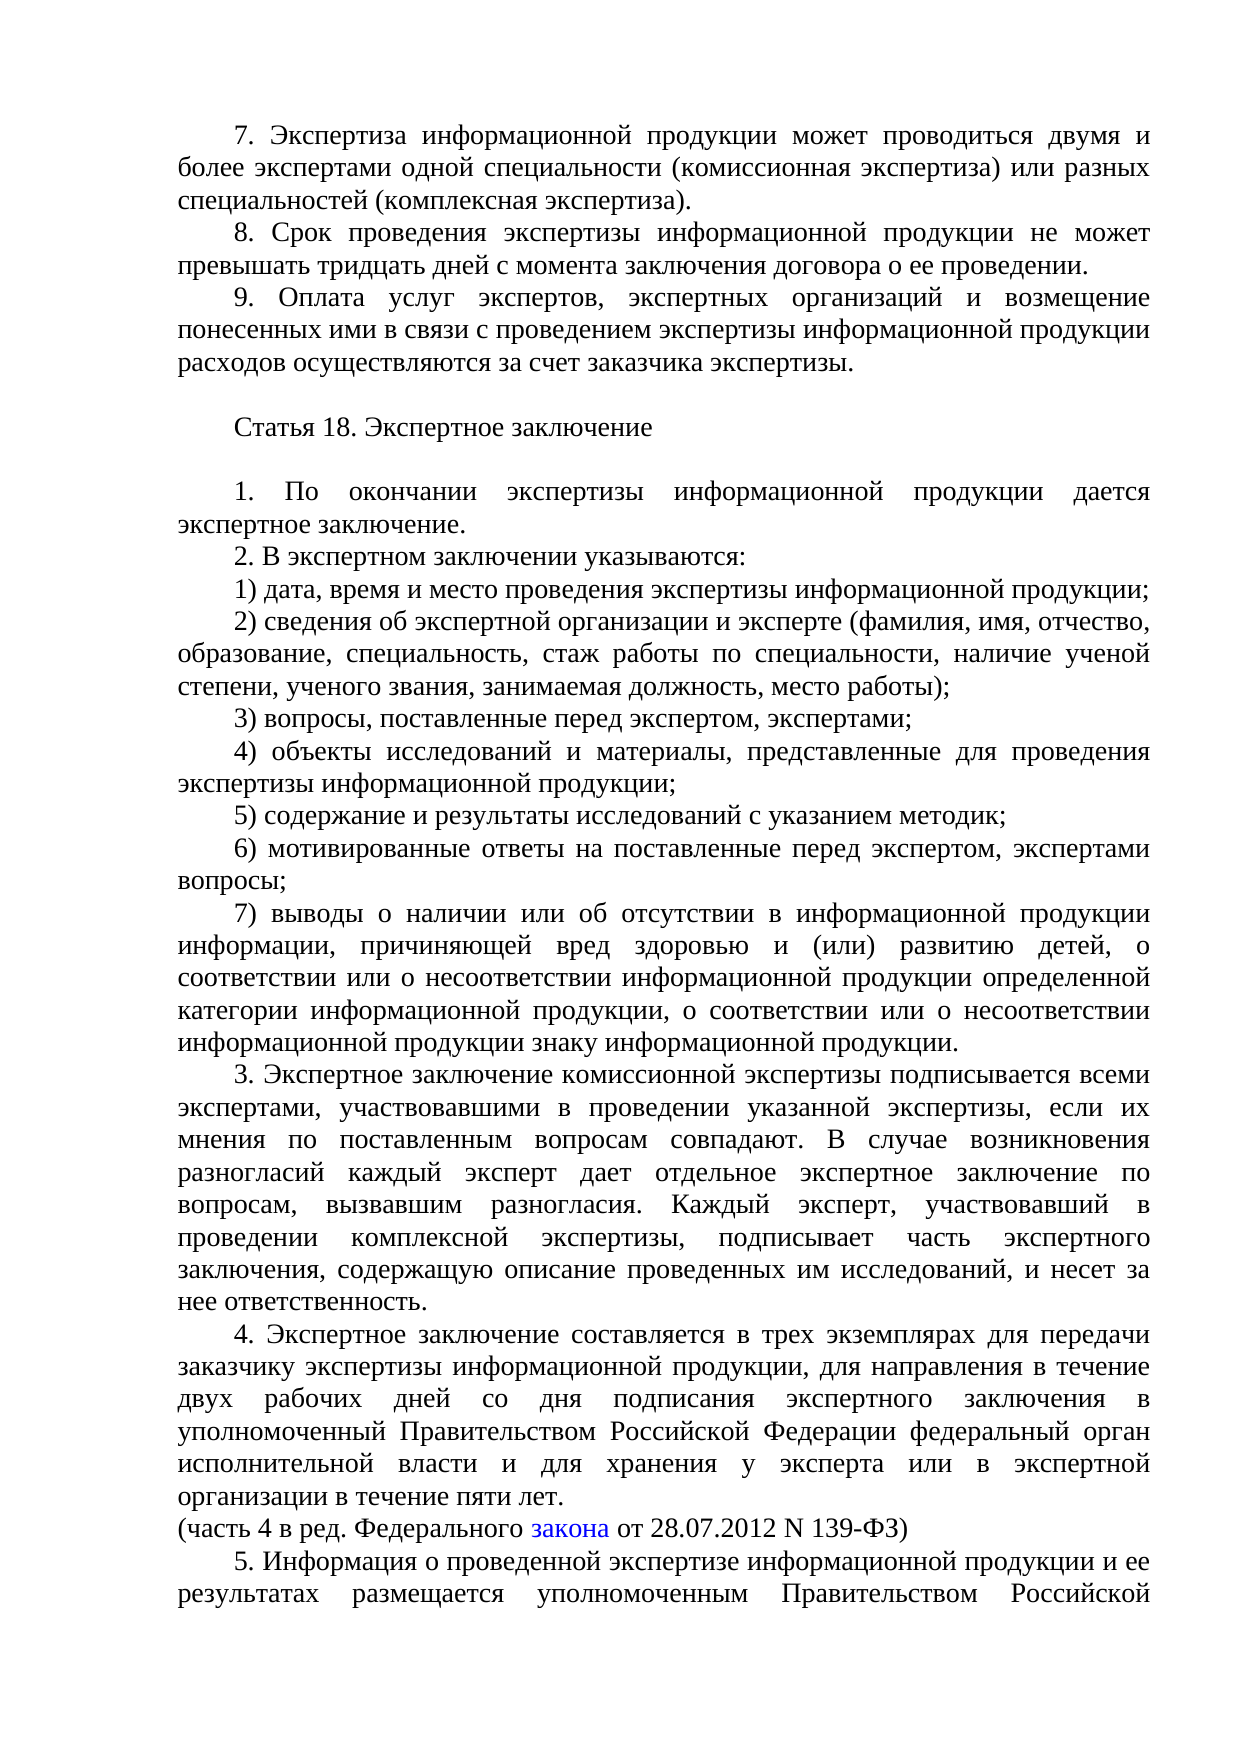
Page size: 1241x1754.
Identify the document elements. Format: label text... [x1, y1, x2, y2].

text 2. В экспертном заключении указываются: [177, 539, 1152, 572]
text 1. По окончании экспертизы информационной продукции дается экспертное заключение. [177, 474, 1152, 539]
text (часть 4 в ред. Федерального закона от 28.07.2012 N 139-ФЗ) [177, 1511, 1152, 1543]
text 2) сведения об экспертной организации и эксперте (фамилия, имя, отчество, образование, специальность, стаж работы по специальности, наличие ученой степени, ученого звания, занимаемая должность, место работы); [177, 604, 1152, 701]
text 7) выводы о наличии или об отсутствии в информационной продукции информации, причиняющей вред здоровью и (или) развитию детей, о соответствии или о несоответствии информационной продукции определенной категории информационной продукции, о соответствии или о несоответствии информационной продукции знаку информационной продукции. [177, 896, 1152, 1058]
text 5) содержание и результаты исследований с указанием методик; [177, 798, 1152, 831]
text 4. Экспертное заключение составляется в трех экземплярах для передачи заказчику экспертизы информационной продукции, для направления в течение двух рабочих дней со дня подписания экспертного заключения в уполномоченный Правительством Российской Федерации федеральный орган исполнительной власти и для хранения у эксперта или в экспертной организации в течение пяти лет. [177, 1317, 1152, 1511]
text 4) объекты исследований и материалы, представленные для проведения экспертизы информационной продукции; [177, 734, 1152, 798]
text 9. Оплата услуг экспертов, экспертных организаций и возмещение понесенных ими в связи с проведением экспертизы информационной продукции расходов осуществляются за счет заказчика экспертизы. [177, 280, 1152, 377]
text 8. Срок проведения экспертизы информационной продукции не может превышать тридцать дней с момента заключения договора о ее проведении. [177, 215, 1152, 280]
text 3. Экспертное заключение комиссионной экспертизы подписывается всеми экспертами, участвовавшими в проведении указанной экспертизы, если их мнения по поставленным вопросам совпадают. В случае возникновения разногласий каждый эксперт дает отдельное экспертное заключение по вопросам, вызвавшим разногласия. Каждый эксперт, участвовавший в проведении комплексной экспертизы, подписывает часть экспертного заключения, содержащую описание проведенных им исследований, и несет за нее ответственность. [177, 1058, 1152, 1317]
text 6) мотивированные ответы на поставленные перед экспертом, экспертами вопросы; [177, 831, 1152, 896]
text 3) вопросы, поставленные перед экспертом, экспертами; [177, 701, 1152, 734]
text 1) дата, время и место проведения экспертизы информационной продукции; [177, 572, 1152, 604]
text Статья 18. Экспертное заключение [177, 410, 1152, 442]
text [177, 1543, 1152, 1608]
text 7. Экспертиза информационной продукции может проводиться двумя и более экспертами одной специальности (комиссионная экспертиза) или разных специальностей (комплексная экспертиза). [177, 118, 1152, 215]
